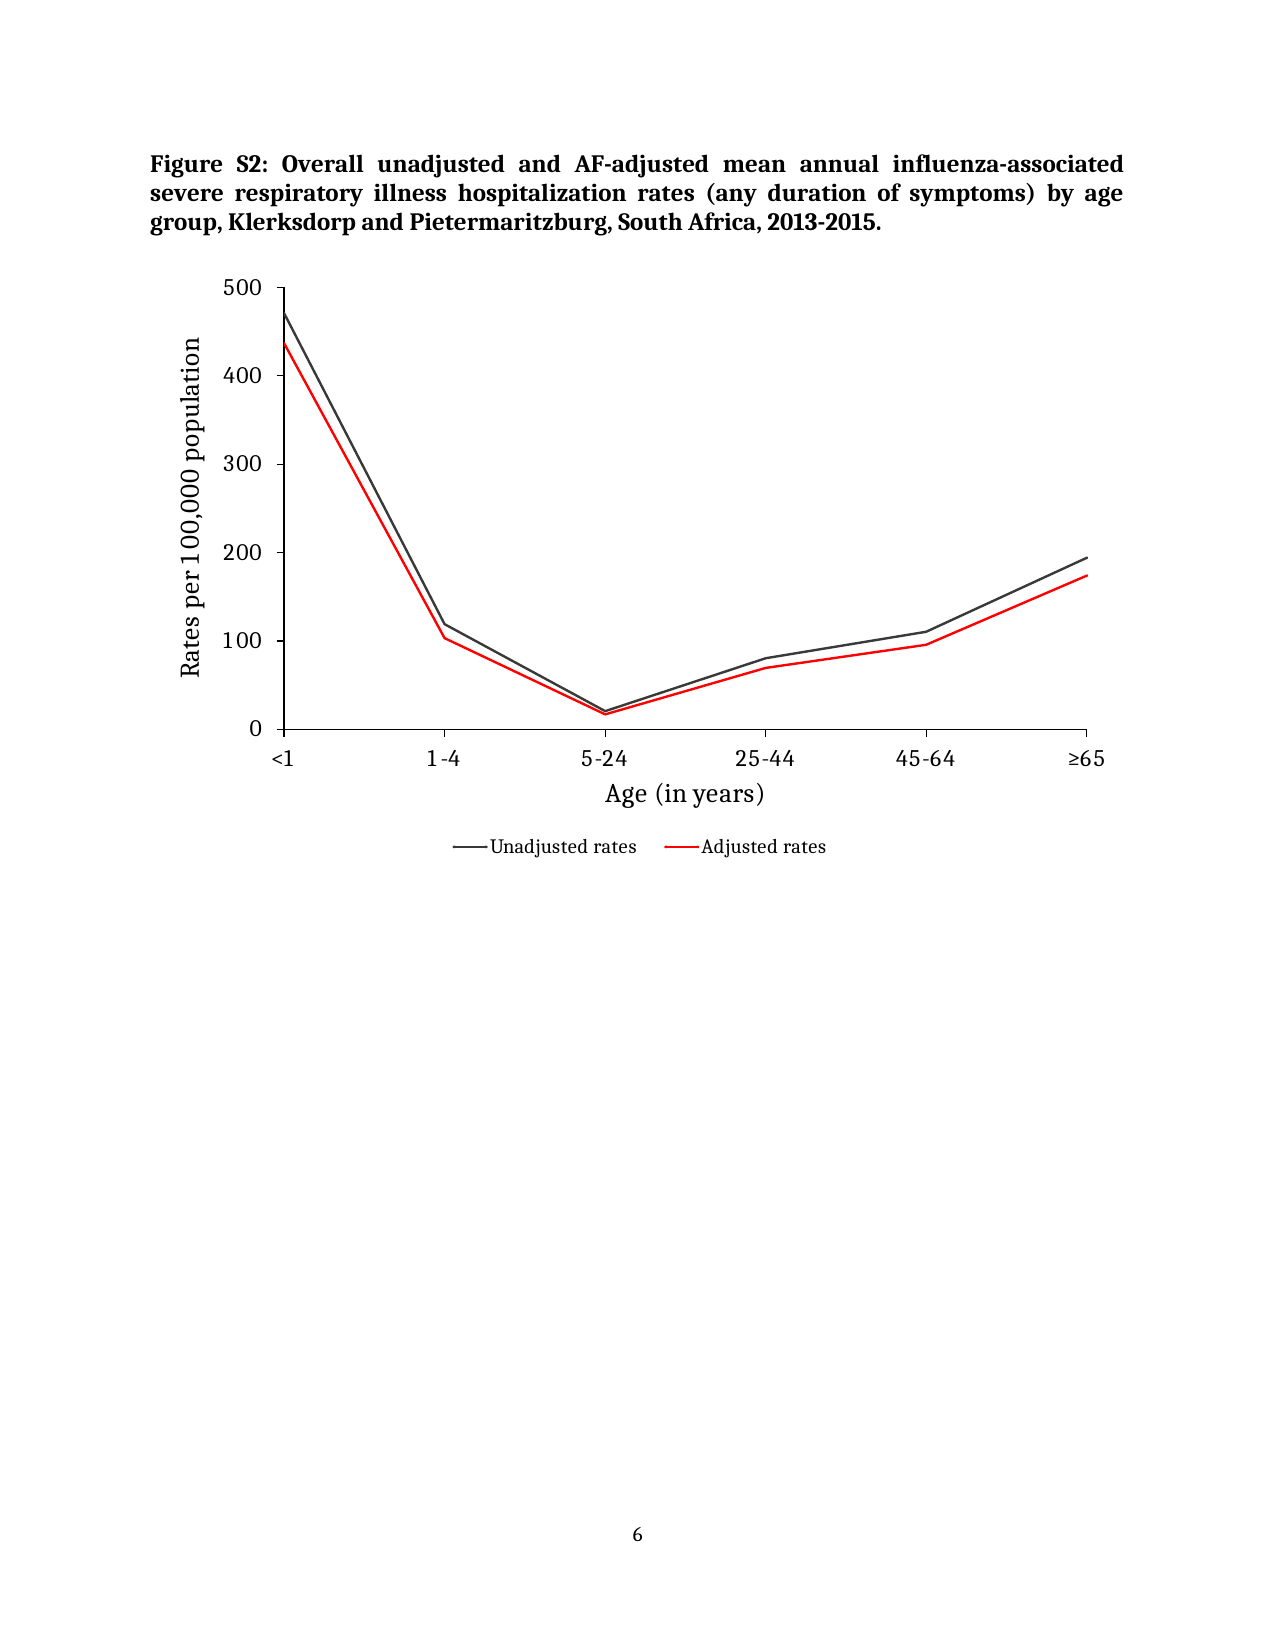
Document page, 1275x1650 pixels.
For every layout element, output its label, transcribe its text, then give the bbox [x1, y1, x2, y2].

text Figure S2: Overall unadjusted and AF-adjusted mean annual influenza-associated severe respiratory illness hospitalization rates (any duration of symptoms) by age group, Klerksdorp and Pietermaritzburg, South Africa, 2013-2015. [150, 150, 1125, 236]
